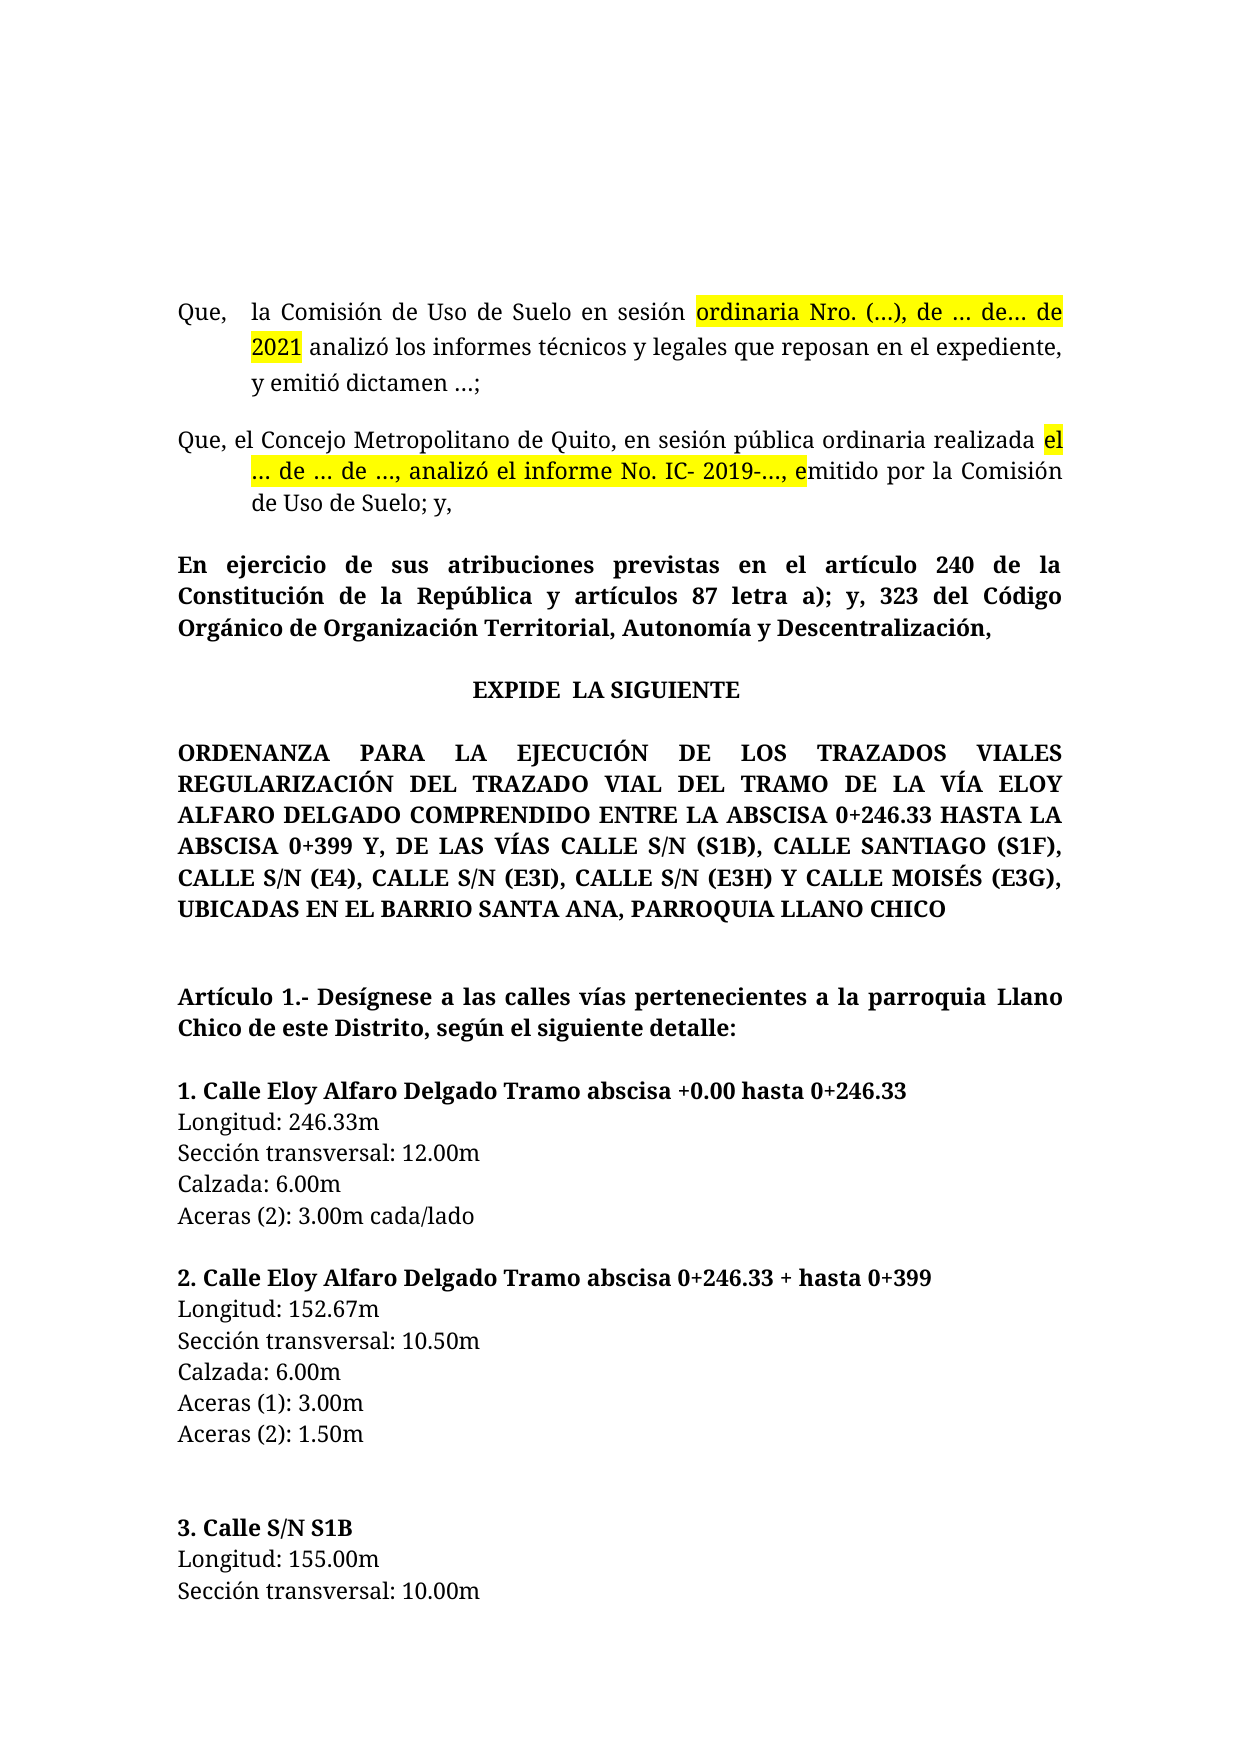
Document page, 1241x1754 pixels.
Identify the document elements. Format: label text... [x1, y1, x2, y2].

text EXPIDE LA SIGUIENTE [177, 674, 1063, 705]
text 2. Calle Eloy Alfaro Delgado Tramo abscisa 0+246.33 + hasta 0+399 [177, 1262, 1063, 1293]
text Longitud: 155.00m [177, 1543, 1063, 1574]
text ORDENANZA PARA LA EJECUCIÓN DE LOS TRAZADOS VIALES REGULARIZACIÓN DEL TRAZADO VIAL DEL TRAMO DE LA VÍA ELOY ALFARO DELGADO COMPRENDIDO ENTRE LA ABSCISA 0+246.33 HASTA LA ABSCISA 0+399 Y, DE LAS VÍAS CALLE S/N (S1B), CALLE SANTIAGO (S1F), CALLE S/N (E4), CALLE S/N (E3I), CALLE S/N (E3H) Y CALLE MOISÉS (E3G), UBICADAS EN EL BARRIO SANTA ANA, PARROQUIA LLANO CHICO [177, 737, 1063, 924]
text Longitud: 246.33m [177, 1106, 1063, 1137]
text Aceras (1): 3.00m [177, 1387, 1063, 1418]
text 1. Calle Eloy Alfaro Delgado Tramo abscisa +0.00 hasta 0+246.33 [177, 1074, 1063, 1106]
text 3. Calle S/N S1B [177, 1512, 1063, 1543]
text Que, la Comisión de Uso de Suelo en sesión ordinaria Nro. (…), de … de… de 2021 analizó los informes técnicos y legales que reposan en el expediente, y emitió dictamen …; [177, 295, 1063, 398]
text Aceras (2): 1.50m [177, 1418, 1063, 1449]
text Sección transversal: 12.00m [177, 1137, 1063, 1168]
text En ejercicio de sus atribuciones previstas en el artículo 240 de la Constitución de la República y artículos 87 letra a); y, 323 del Código Orgánico de Organización Territorial, Autonomía y Descentralización, [177, 549, 1063, 643]
text Sección transversal: 10.00m [177, 1574, 1063, 1606]
text Calzada: 6.00m [177, 1168, 1063, 1199]
text Artículo 1.- Desígnese a las calles vías pertenecientes a la parroquia Llano Chico de este Distrito, según el siguiente detalle: [177, 981, 1063, 1043]
text Sección transversal: 10.50m [177, 1324, 1063, 1356]
text Longitud: 152.67m [177, 1293, 1063, 1324]
text Que, el Concejo Metropolitano de Quito, en sesión pública ordinaria realizada el … de … de …, analizó el informe No. IC- 2019-…, emitido por la Comisión de Uso de Suelo; y, [177, 424, 1063, 518]
text Aceras (2): 3.00m cada/lado [177, 1199, 1063, 1231]
text Calzada: 6.00m [177, 1356, 1063, 1387]
